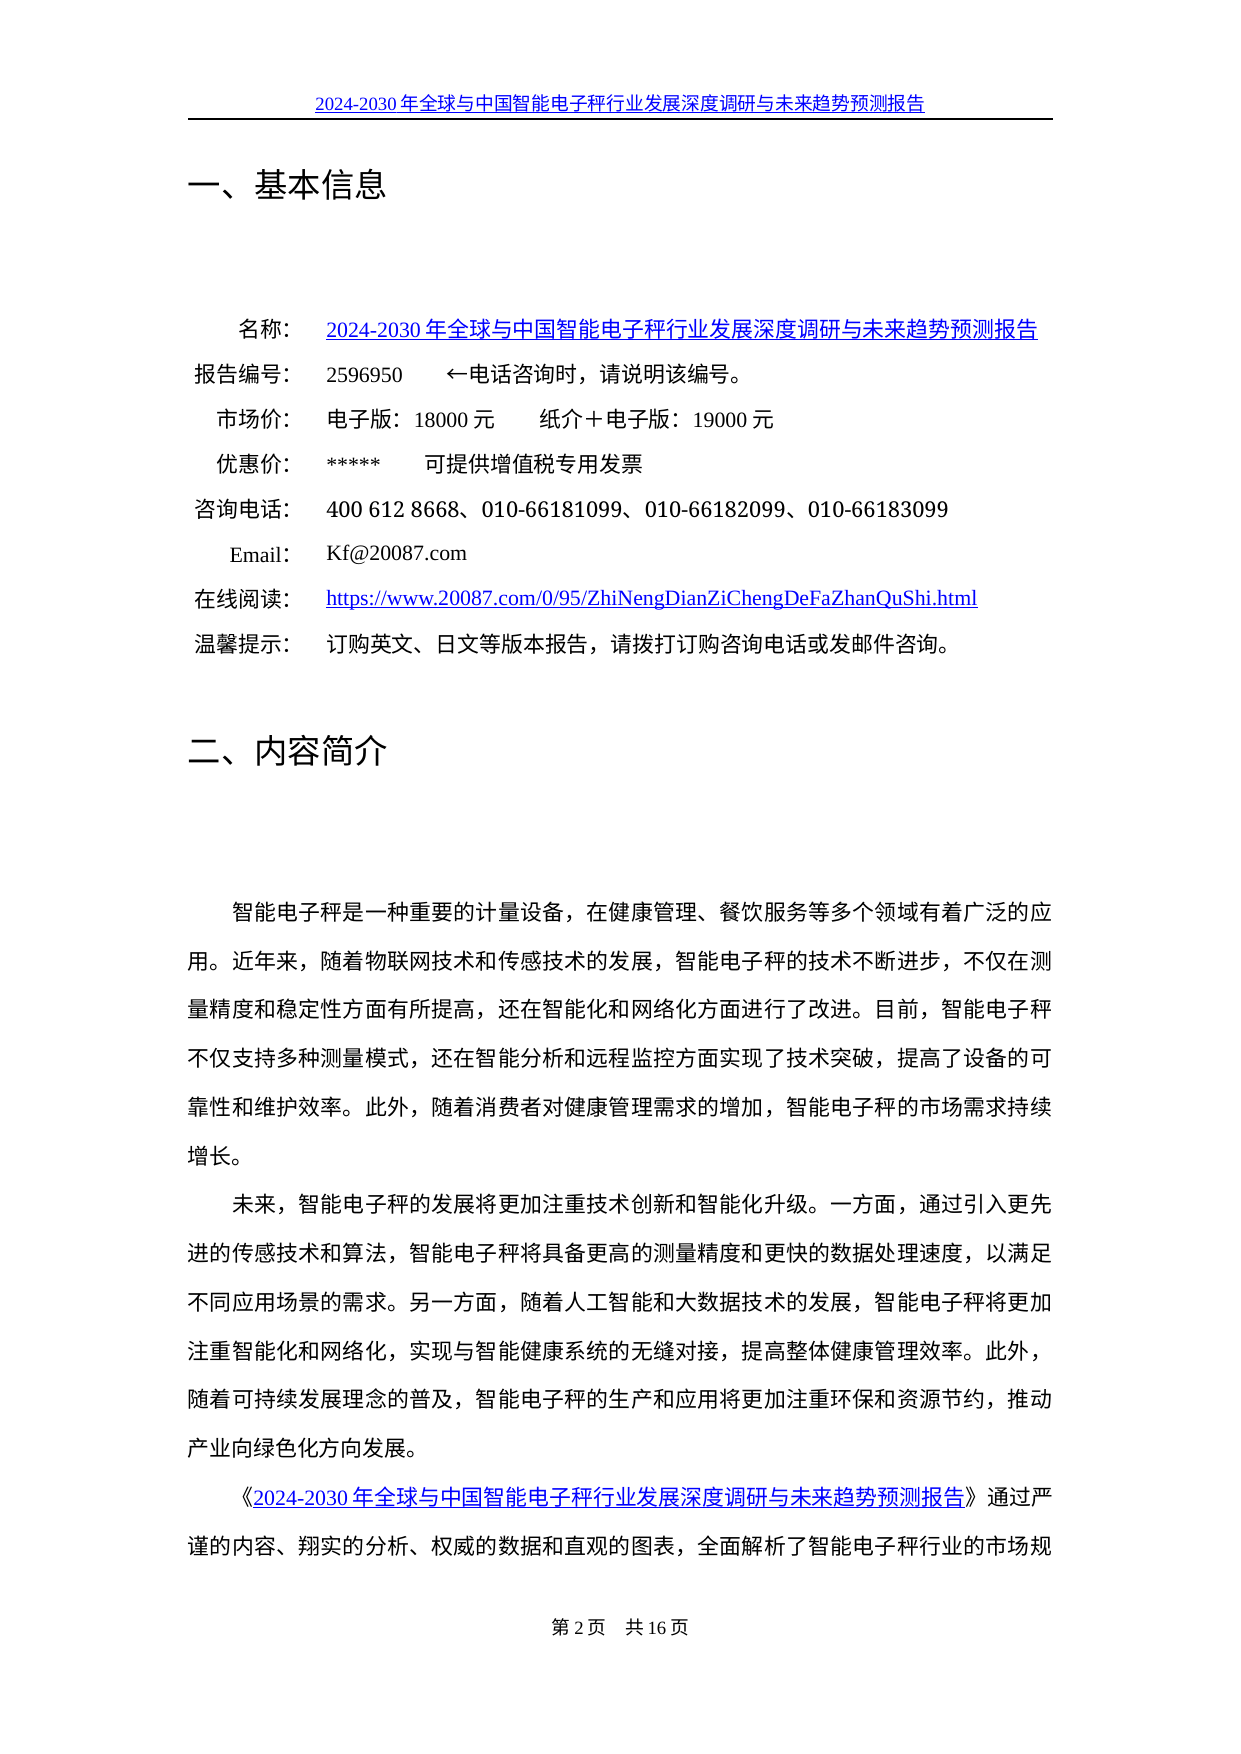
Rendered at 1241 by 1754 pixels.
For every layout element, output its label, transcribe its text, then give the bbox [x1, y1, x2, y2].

title 一、基本信息 [187, 150, 1053, 215]
table_cell 2596950 ←电话咨询时，请说明该编号。 [315, 357, 1073, 402]
table_header 2024-2030年全球与中国智能电子秤行业发展深度调研与未来趋势预测报告 [315, 312, 1073, 357]
table_cell 在线阅读： [167, 582, 315, 627]
table_cell Email： [167, 537, 315, 582]
table_header 名称： [167, 312, 315, 357]
table_cell 400 612 8668、010-66181099、010-66182099、010-66183099 [315, 492, 1073, 537]
table_cell 市场价： [167, 402, 315, 447]
table_cell 报告编号： [167, 357, 315, 402]
table_cell 咨询电话： [167, 492, 315, 537]
table_cell Kf@20087.com [315, 537, 1073, 582]
table_cell 电子版：18000 元 纸介＋电子版：19000 元 [315, 402, 1073, 447]
table_cell [315, 582, 1073, 627]
table_cell 优惠价： [167, 447, 315, 492]
table_cell 订购英文、日文等版本报告，请拨打订购咨询电话或发邮件咨询。 [315, 627, 1073, 672]
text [187, 894, 1053, 1561]
table_cell 温馨提示： [167, 627, 315, 672]
table_cell ***** 可提供增值税专用发票 [315, 447, 1073, 492]
title 二、内容简介 [187, 717, 1053, 782]
